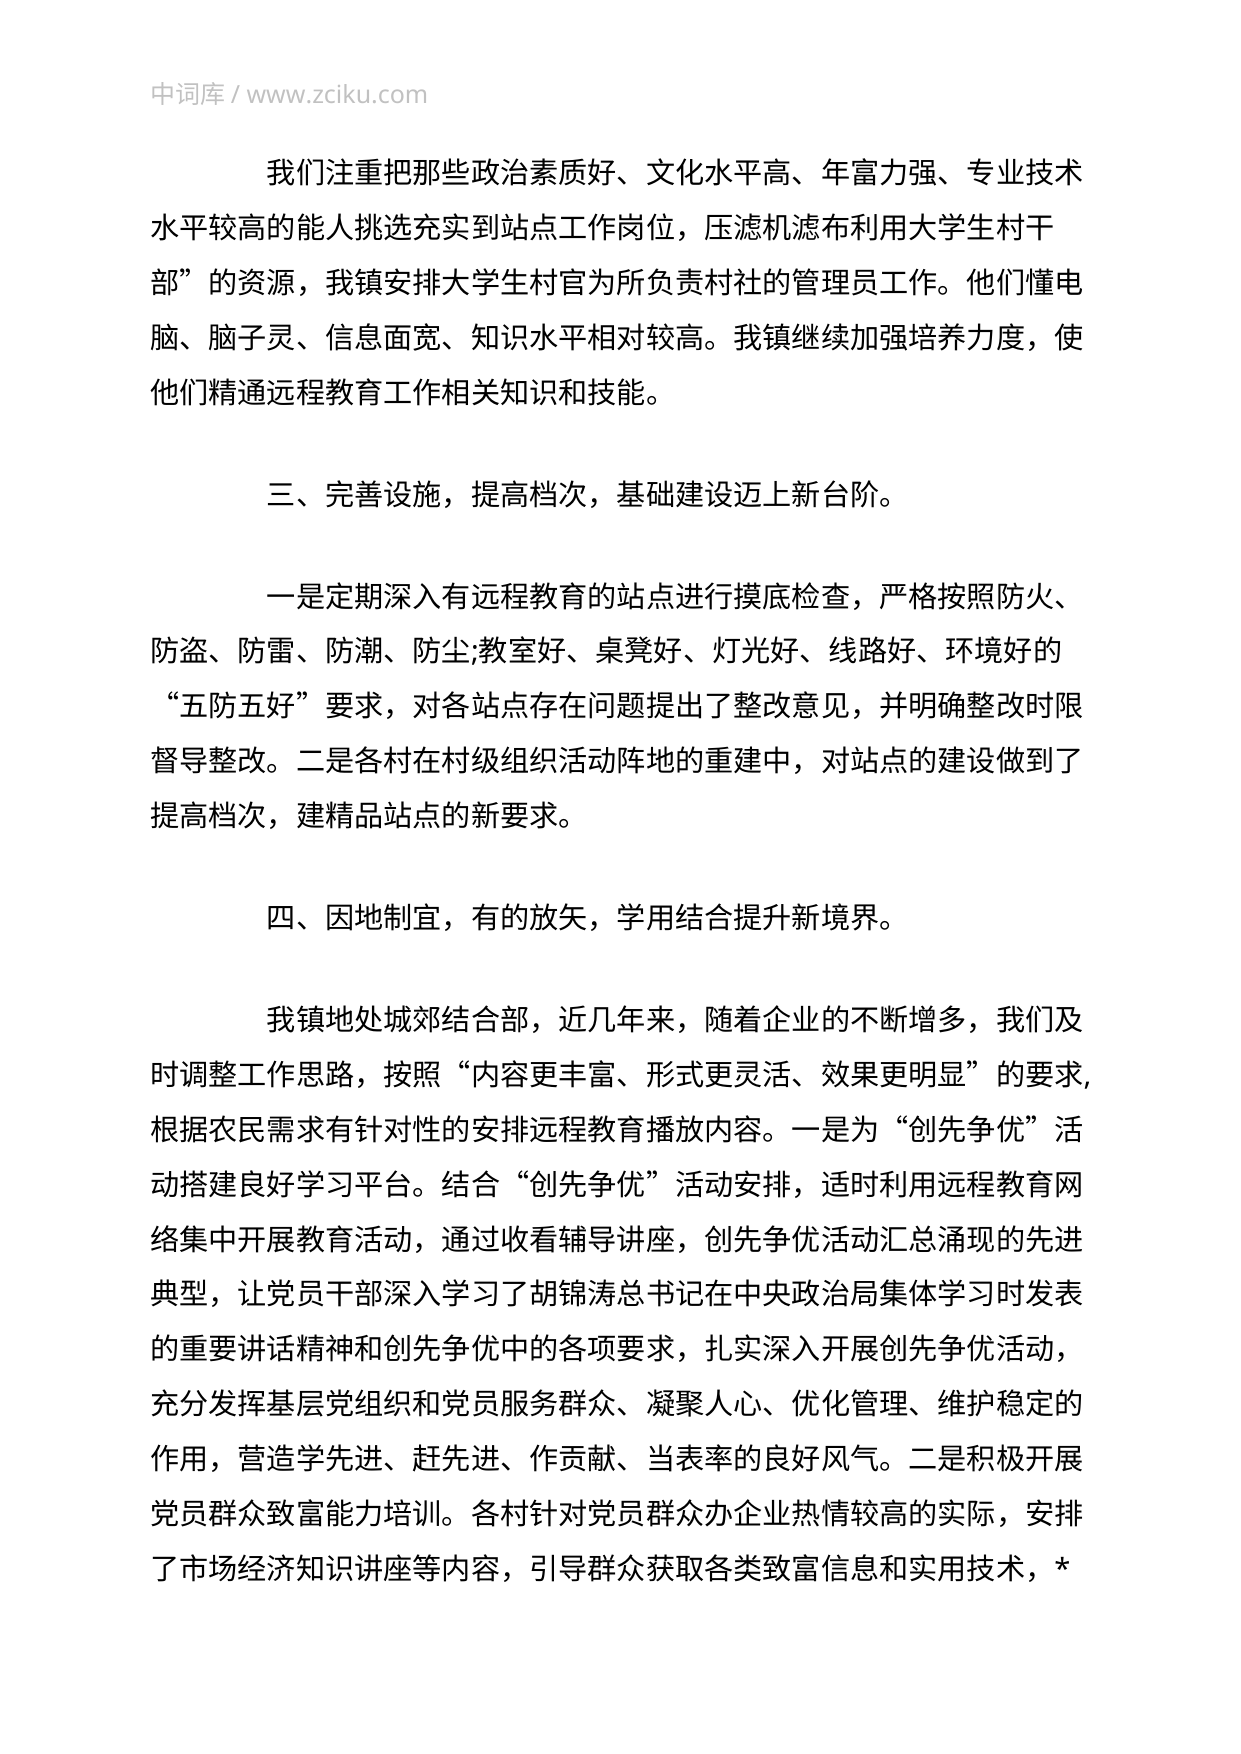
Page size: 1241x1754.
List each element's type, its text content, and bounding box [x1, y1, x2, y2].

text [150, 996, 1090, 1588]
text 四、因地制宜，有的放矢，学用结合提升新境界。 [150, 894, 1090, 937]
text 我们注重把那些政治素质好、文化水平高、年富力强、专业技术水平较高的能人挑选充实到站点工作岗位，压滤机滤布利用大学生村干部”的资源，我镇安排大学生村官为所负责村社的管理员工作。他们懂电脑、脑子灵、信息面宽、知识水平相对较高。我镇继续加强培养力度，使他们精通远程教育工作相关知识和技能。 [150, 150, 1090, 412]
text 一是定期深入有远程教育的站点进行摸底检查，严格按照防火、防盗、防雷、防潮、防尘;教室好、桌凳好、灯光好、线路好、环境好的“五防五好”要求，对各站点存在问题提出了整改意见，并明确整改时限督导整改。二是各村在村级组织活动阵地的重建中，对站点的建设做到了提高档次，建精品站点的新要求。 [150, 573, 1090, 835]
text 三、完善设施，提高档次，基础建设迈上新台阶。 [150, 471, 1090, 514]
